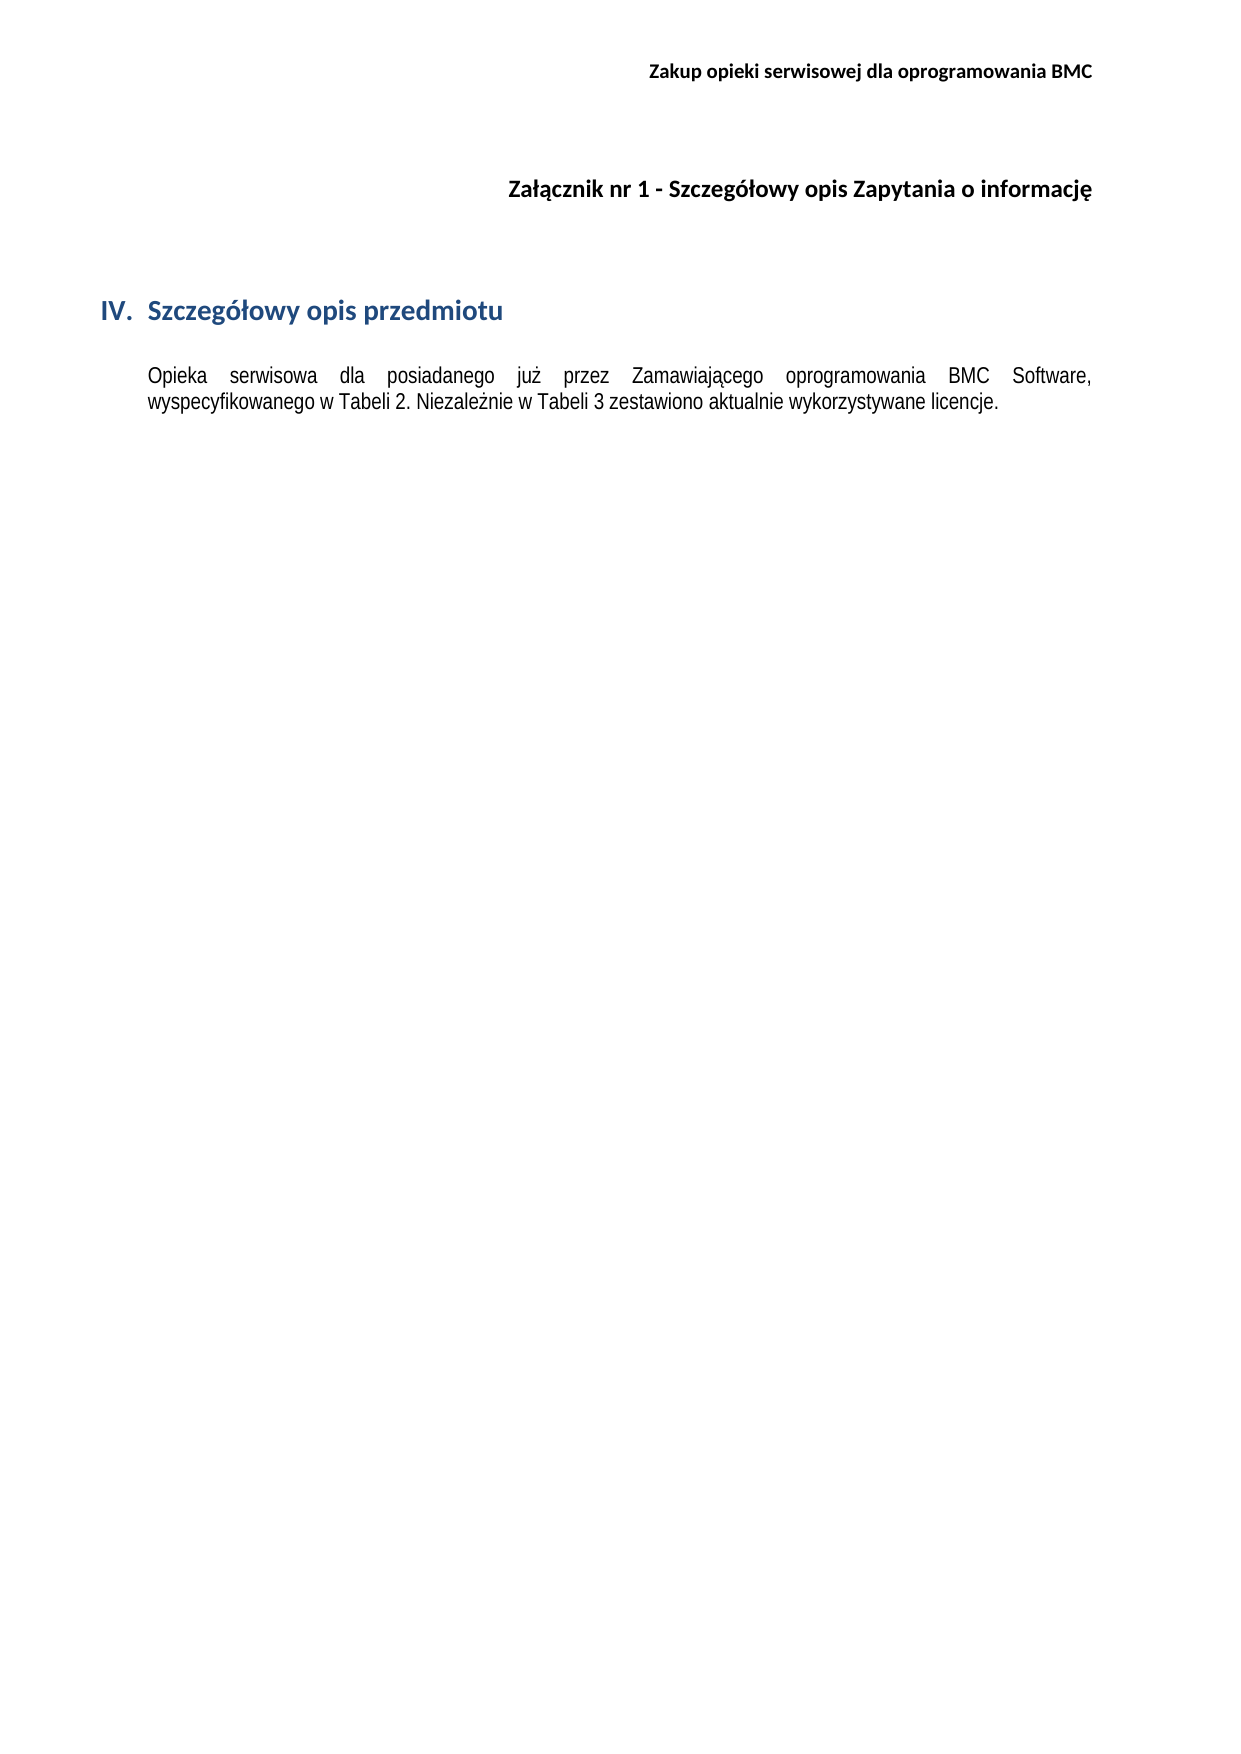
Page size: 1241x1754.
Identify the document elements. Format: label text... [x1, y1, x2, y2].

text Opieka serwisowa dla posiadanego już przez Zamawiającego oprogramowania BMC Software, wyspecyfikowanego w Tabeli 2. Niezależnie w Tabeli 3 zestawiono aktualnie wykorzystywane licencje. [148, 362, 1093, 415]
subtitle Szczegółowy opis przedmiotu [100, 292, 1093, 327]
text Załącznik nr 1 - Szczegółowy opis Zapytania o informację [148, 173, 1093, 203]
